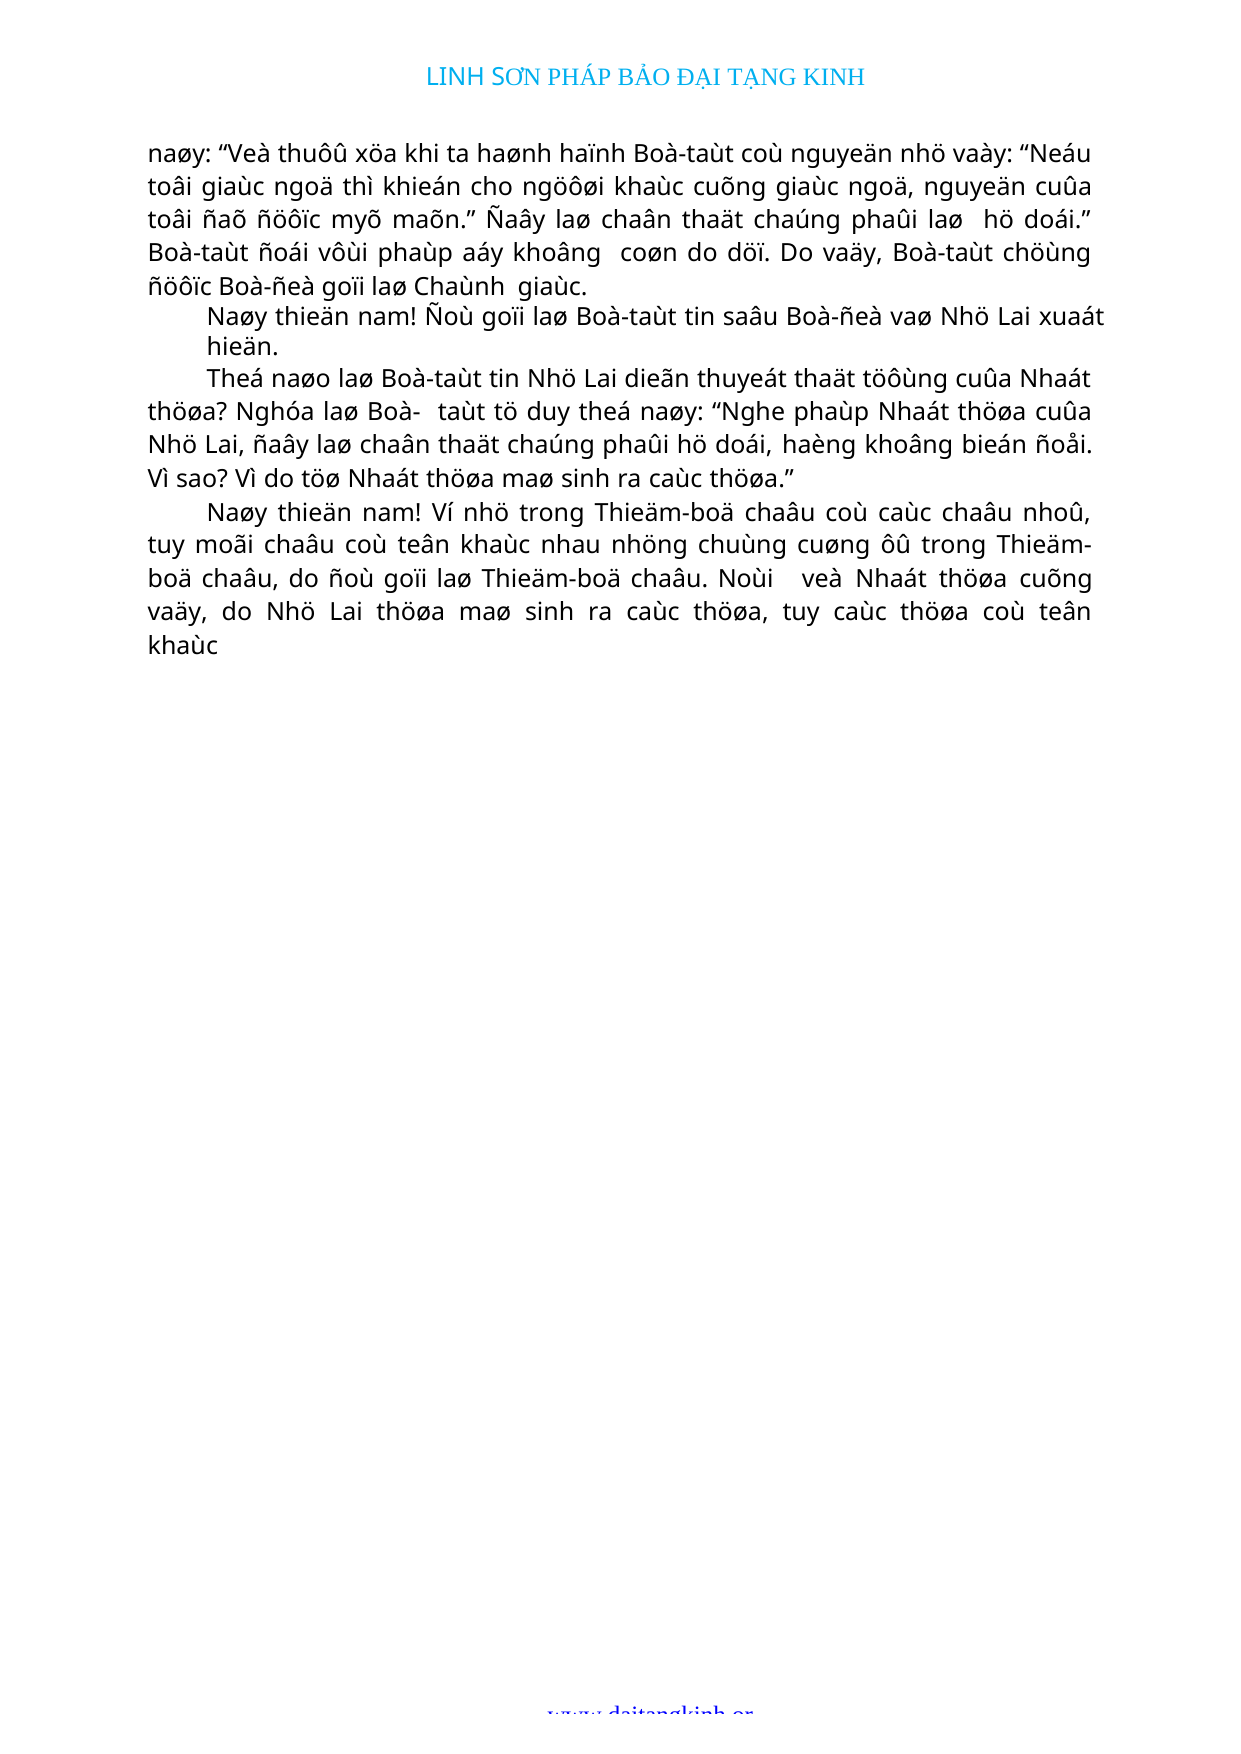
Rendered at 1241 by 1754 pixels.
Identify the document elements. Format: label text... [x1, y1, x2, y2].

text Theá naøo laø Boà-taùt tin Nhö Lai dieãn thuyeát thaät töôùng cuûa Nhaát thöøa? Nghóa laø Boà- taùt tö duy theá naøy: “Nghe phaùp Nhaát thöøa cuûa Nhö Lai, ñaây laø chaân thaät chaúng phaûi hö doái, haèng khoâng bieán ñoåi. Vì sao? Vì do töø Nhaát thöøa maø sinh ra caùc thöøa.” [147, 361, 1093, 494]
text Naøy thieän nam! Ñoù goïi laø Boà-taùt tin saâu Boà-ñeà vaø Nhö Lai xuaát hieän. [206, 302, 1105, 361]
text Naøy thieän nam! Ví nhö trong Thieäm-boä chaâu coù caùc chaâu nhoû, tuy moãi chaâu coù teân khaùc nhau nhöng chuùng cuøng ôû trong Thieäm-boä chaâu, do ñoù goïi laø Thieäm-boä chaâu. Noùi veà Nhaát thöøa cuõng vaäy, do Nhö Lai thöøa maø sinh ra caùc thöøa, tuy caùc thöøa coù teân khaùc [147, 494, 1093, 662]
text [147, 135, 1093, 302]
